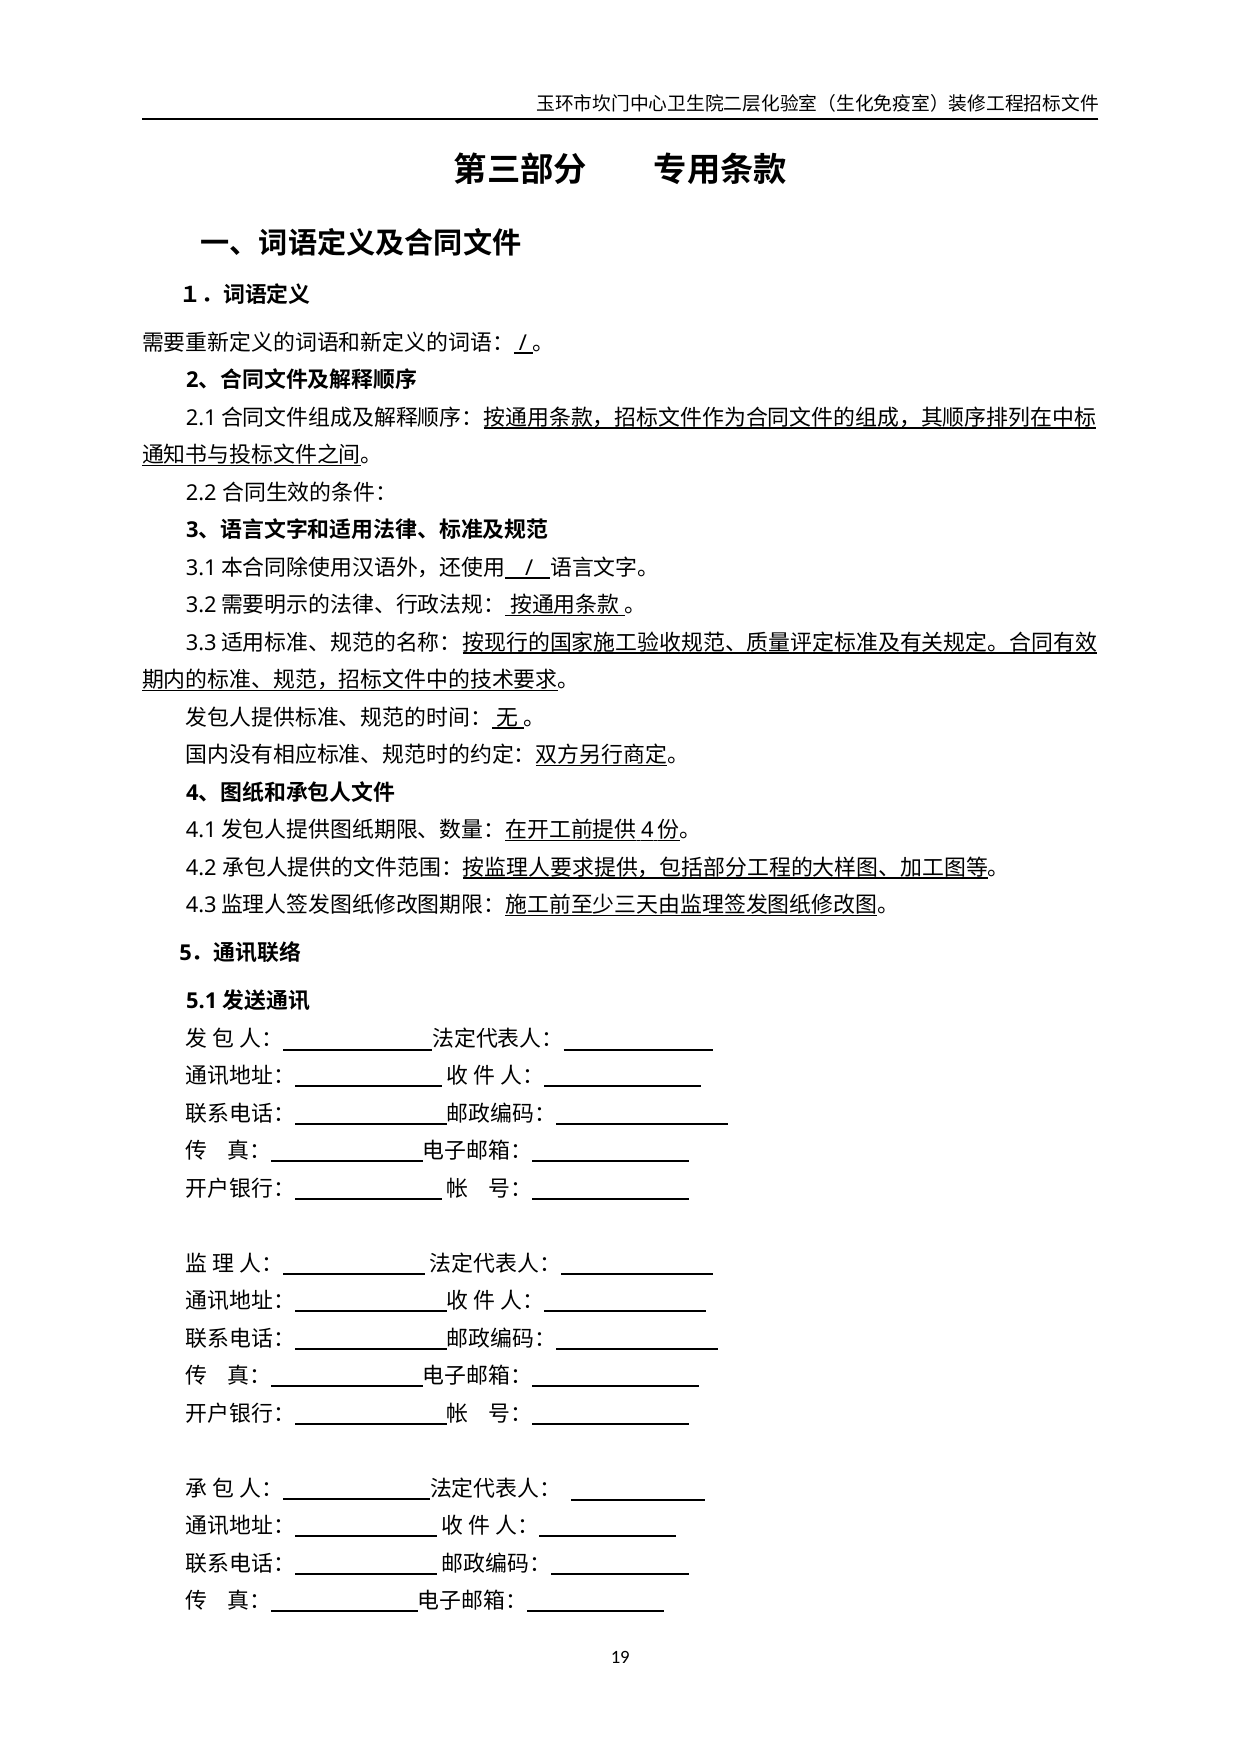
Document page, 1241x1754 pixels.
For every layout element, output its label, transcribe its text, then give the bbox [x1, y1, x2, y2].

text 4.1发包人提供图纸期限、数量：在开工前提供4份。 [142, 808, 1098, 845]
text 5.1 发送通讯 [142, 979, 1098, 1016]
text １．词语定义 [179, 272, 1098, 310]
text 开户银行： 帐 号： [142, 1391, 1098, 1429]
text 联系电话： 邮政编码： [142, 1091, 1098, 1129]
text 通讯地址： 收 件 人： [142, 1279, 1098, 1316]
text 2.2 合同生效的条件： [142, 470, 1098, 508]
text 3.3适用标准、规范的名称：按现行的国家施工验收规范、质量评定标准及有关规定。合同有效期内的标准、规范，招标文件中的技术要求。 [142, 620, 1098, 695]
text 联系电话： 邮政编码： [142, 1541, 1098, 1579]
text 4.2 承包人提供的文件范围：按监理人要求提供，包括部分工程的大样图、加工图等。 [142, 845, 1098, 883]
text 发 包 人： 法定代表人： [142, 1016, 1098, 1054]
text 传 真： 电子邮箱： [142, 1579, 1098, 1616]
text 3、语言文字和适用法律、标准及规范 [142, 508, 1098, 545]
text 4.3监理人签发图纸修改图期限：施工前至少三天由监理签发图纸修改图。 [142, 883, 1098, 920]
text 传 真： 电子邮箱： [142, 1354, 1098, 1391]
text 4、图纸和承包人文件 [142, 770, 1098, 808]
text 需要重新定义的词语和新定义的词语： / 。 [142, 320, 1098, 358]
text 发包人提供标准、规范的时间： 无 。 [142, 695, 1098, 733]
subtitle 第三部分 专用条款 [142, 142, 1098, 191]
text 联系电话： 邮政编码： [142, 1316, 1098, 1354]
text 5．通讯联络 [179, 931, 1098, 968]
text 监 理 人： 法定代表人： [142, 1241, 1098, 1279]
text 承 包 人： 法定代表人： [142, 1466, 1098, 1504]
text 2、合同文件及解释顺序 [142, 358, 1098, 395]
text 通讯地址： 收 件 人： [142, 1504, 1098, 1541]
text 3.2需要明示的法律、行政法规： 按通用条款 。 [142, 583, 1098, 620]
subtitle 一、词语定义及合同文件 [142, 220, 1098, 262]
text 3.1本合同除使用汉语外，还使用 / 语言文字。 [142, 545, 1098, 583]
text 2.1合同文件组成及解释顺序：按通用条款，招标文件作为合同文件的组成，其顺序排列在中标通知书与投标文件之间。 [142, 395, 1098, 470]
text 传 真： 电子邮箱： [142, 1129, 1098, 1166]
text 开户银行： 帐 号： [142, 1166, 1098, 1204]
text 国内没有相应标准、规范时的约定：双方另行商定。 [142, 733, 1098, 770]
text 通讯地址： 收 件 人： [142, 1054, 1098, 1091]
